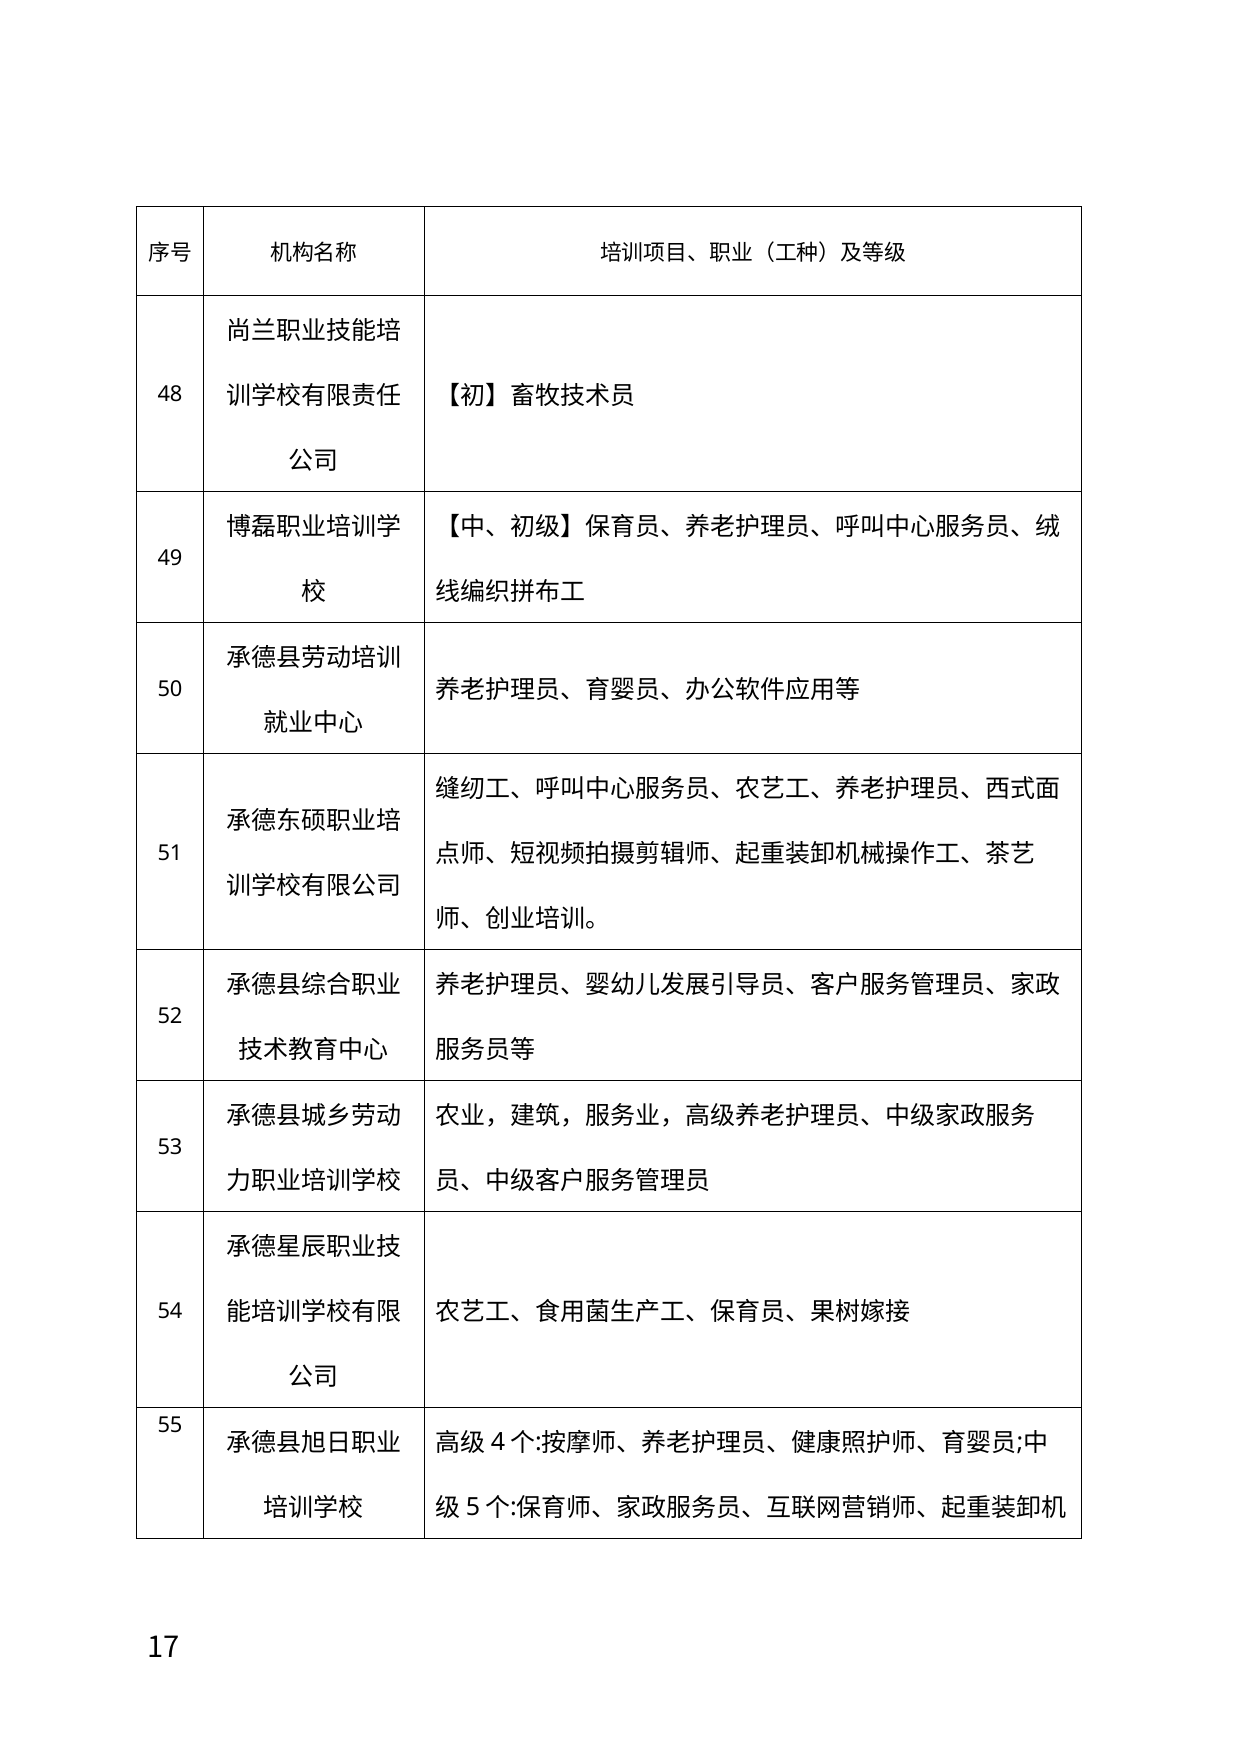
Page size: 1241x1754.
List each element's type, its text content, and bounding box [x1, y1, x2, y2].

table_cell 53 [137, 1081, 203, 1211]
table_cell 养老护理员、育婴员、办公软件应用等 [425, 623, 1081, 753]
table_cell 【中、初级】保育员、养老护理员、呼叫中心服务员、绒线编织拼布工 [425, 492, 1081, 622]
table_cell 50 [137, 623, 203, 753]
table_cell 49 [137, 492, 203, 622]
table_header 培训项目、职业（工种）及等级 [425, 207, 1081, 295]
table_cell 承德县综合职业技术教育中心 [204, 950, 424, 1080]
table_cell 农艺工、食用菌生产工、保育员、果树嫁接 [425, 1212, 1081, 1407]
table_cell 尚兰职业技能培训学校有限责任公司 [204, 296, 424, 491]
table_cell 55 [137, 1408, 203, 1538]
table_cell 养老护理员、婴幼儿发展引导员、客户服务管理员、家政服务员等 [425, 950, 1081, 1080]
table_header 机构名称 [204, 207, 424, 295]
table_cell 51 [137, 754, 203, 949]
table_cell 承德县城乡劳动力职业培训学校 [204, 1081, 424, 1211]
table_cell 农业，建筑，服务业，高级养老护理员、中级家政服务员、中级客户服务管理员 [425, 1081, 1081, 1211]
table_cell 54 [137, 1212, 203, 1407]
table_header 序号 [137, 207, 203, 295]
table_cell 博磊职业培训学校 [204, 492, 424, 622]
table_cell 承德东硕职业培训学校有限公司 [204, 754, 424, 949]
table_cell 承德县劳动培训就业中心 [204, 623, 424, 753]
table_cell 承德星辰职业技能培训学校有限公司 [204, 1212, 424, 1407]
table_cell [425, 1408, 1081, 1538]
table_cell 承德县旭日职业培训学校 [204, 1408, 424, 1538]
table_cell 缝纫工、呼叫中心服务员、农艺工、养老护理员、西式面点师、短视频拍摄剪辑师、起重装卸机械操作工、茶艺师、创业培训。 [425, 754, 1081, 949]
table_cell 48 [137, 296, 203, 491]
table_cell 【初】畜牧技术员 [425, 296, 1081, 491]
table_cell 52 [137, 950, 203, 1080]
